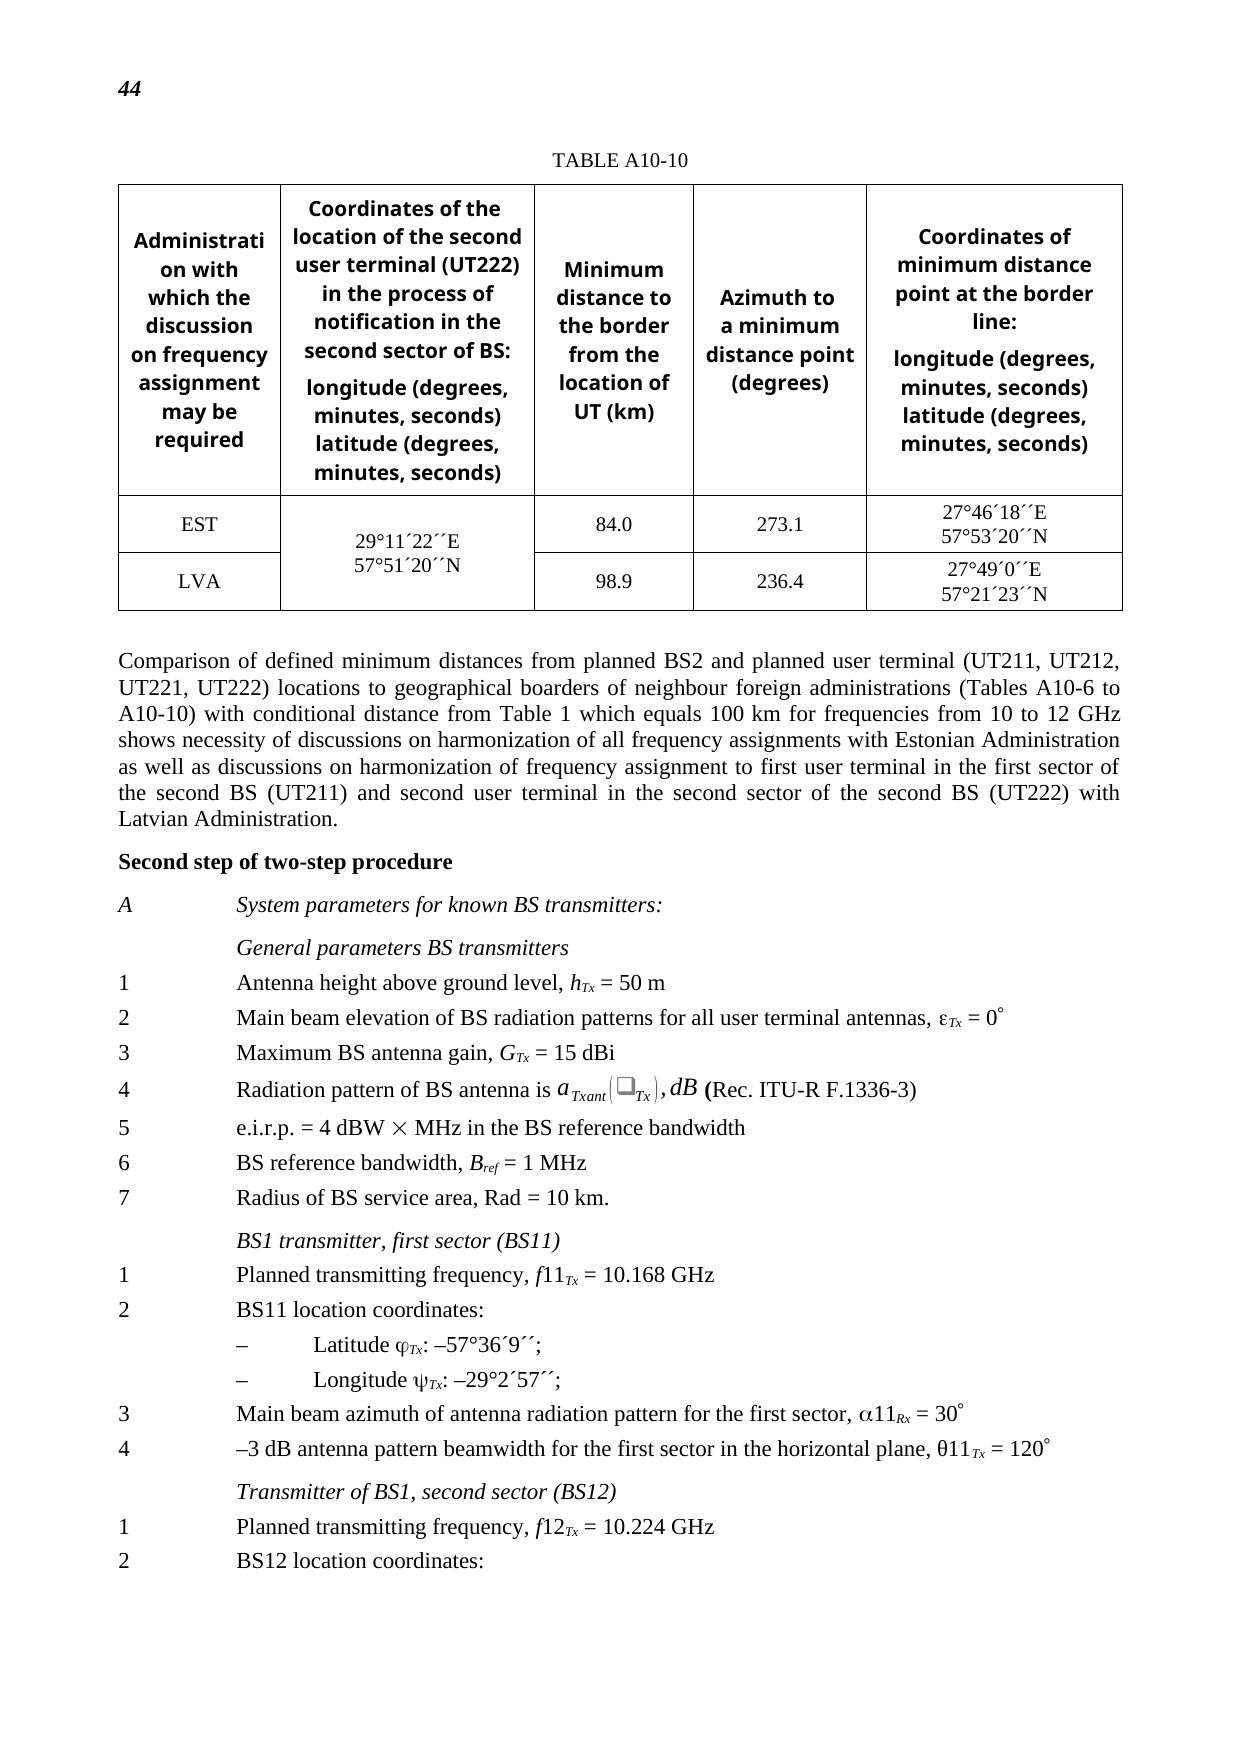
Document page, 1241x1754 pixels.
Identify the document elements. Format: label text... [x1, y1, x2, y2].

text 3 Maximum BS antenna gain, GTx = 15 dBi [118, 1038, 1122, 1065]
table_cell LVA [119, 553, 280, 610]
text 6 BS reference bandwidth, Bref = 1 MHz [118, 1149, 1122, 1176]
subtitle A System parameters for known BS transmitters: [118, 891, 1122, 918]
text 4 Radiation pattern of BS antenna is (Rec. ITU-R F.1336-3) [118, 1073, 1122, 1106]
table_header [694, 185, 866, 495]
subtitle Transmitter of BS1, second sector (BS12) [118, 1478, 1122, 1504]
table_cell 236.4 [694, 553, 866, 610]
text 2 BS11 location coordinates: [118, 1296, 1122, 1323]
text 2 Main beam elevation of BS radiation patterns for all user terminal antennas, Tx = 0 [118, 1004, 1122, 1030]
text 7 Radius of BS service area, Rad = 10 km. [118, 1184, 1122, 1210]
subtitle BS1 transmitter, first sector (BS11) [118, 1227, 1122, 1253]
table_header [867, 185, 1122, 495]
text 1 Antenna height above ground level, hTx = 50 m [118, 969, 1122, 996]
table_cell 27°49´0´´E 57°21´23´´N [867, 553, 1122, 610]
text 1 Planned transmitting frequency, f12Tx = 10.224 GHz [118, 1513, 1122, 1539]
text 5 e.i.r.p. = 4 dBW MHz in the BS reference bandwidth [118, 1114, 1122, 1141]
table_header Coordinates of the location of the second user terminal (UT222) in the process of notification in the second sector of BS: longitude (degrees, minutes, seconds) latitude (degrees, minutes, seconds) [281, 185, 534, 495]
table_cell 273.1 [694, 496, 866, 552]
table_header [535, 185, 693, 495]
text 3 Main beam azimuth of antenna radiation pattern for the first sector, 11Rx = 30 [118, 1400, 1122, 1427]
text 4 –3 dB antenna pattern beamwidth for the first sector in the horizontal plane, θ11Tx = 120 [118, 1435, 1122, 1461]
text Table A10-10 [118, 148, 1122, 172]
text 2 BS12 location coordinates: [118, 1547, 1122, 1574]
table_cell 27°46´18´´E 57°53´20´´N [867, 496, 1122, 552]
text 1 Planned transmitting frequency, f11Tx = 10.168 GHz [118, 1262, 1122, 1288]
subtitle Second step of two-step procedure [118, 848, 1122, 875]
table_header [119, 185, 280, 495]
subtitle General parameters BS transmitters [118, 934, 1122, 961]
text – Longitude Tx: –29°2´57´´; [236, 1366, 1122, 1392]
table_cell 98.9 [535, 553, 693, 610]
table_cell 29°11´22´´E 57°51´20´´N [281, 496, 534, 610]
table_cell EST [119, 496, 280, 552]
table_cell 84.0 [535, 496, 693, 552]
text Comparison of defined minimum distances from planned BS2 and planned user terminal (UT211, UT212, UT221, UT222) locations to geographical boarders of neighbour foreign administrations (Tables A10-6 to A10-10) with conditional distance from Table 1 which equals 100 km for frequencies from 10 to 12 GHz shows necessity of discussions on harmonization of all frequency assignments with Estonian Administration as well as discussions on harmonization of frequency assignment to first user terminal in the first sector of the second BS (UT211) and second user terminal in the second sector of the second BS (UT222) with Latvian Administration. [118, 647, 1122, 832]
text – Latitude Tx: –57°36´9´´; [236, 1331, 1122, 1357]
